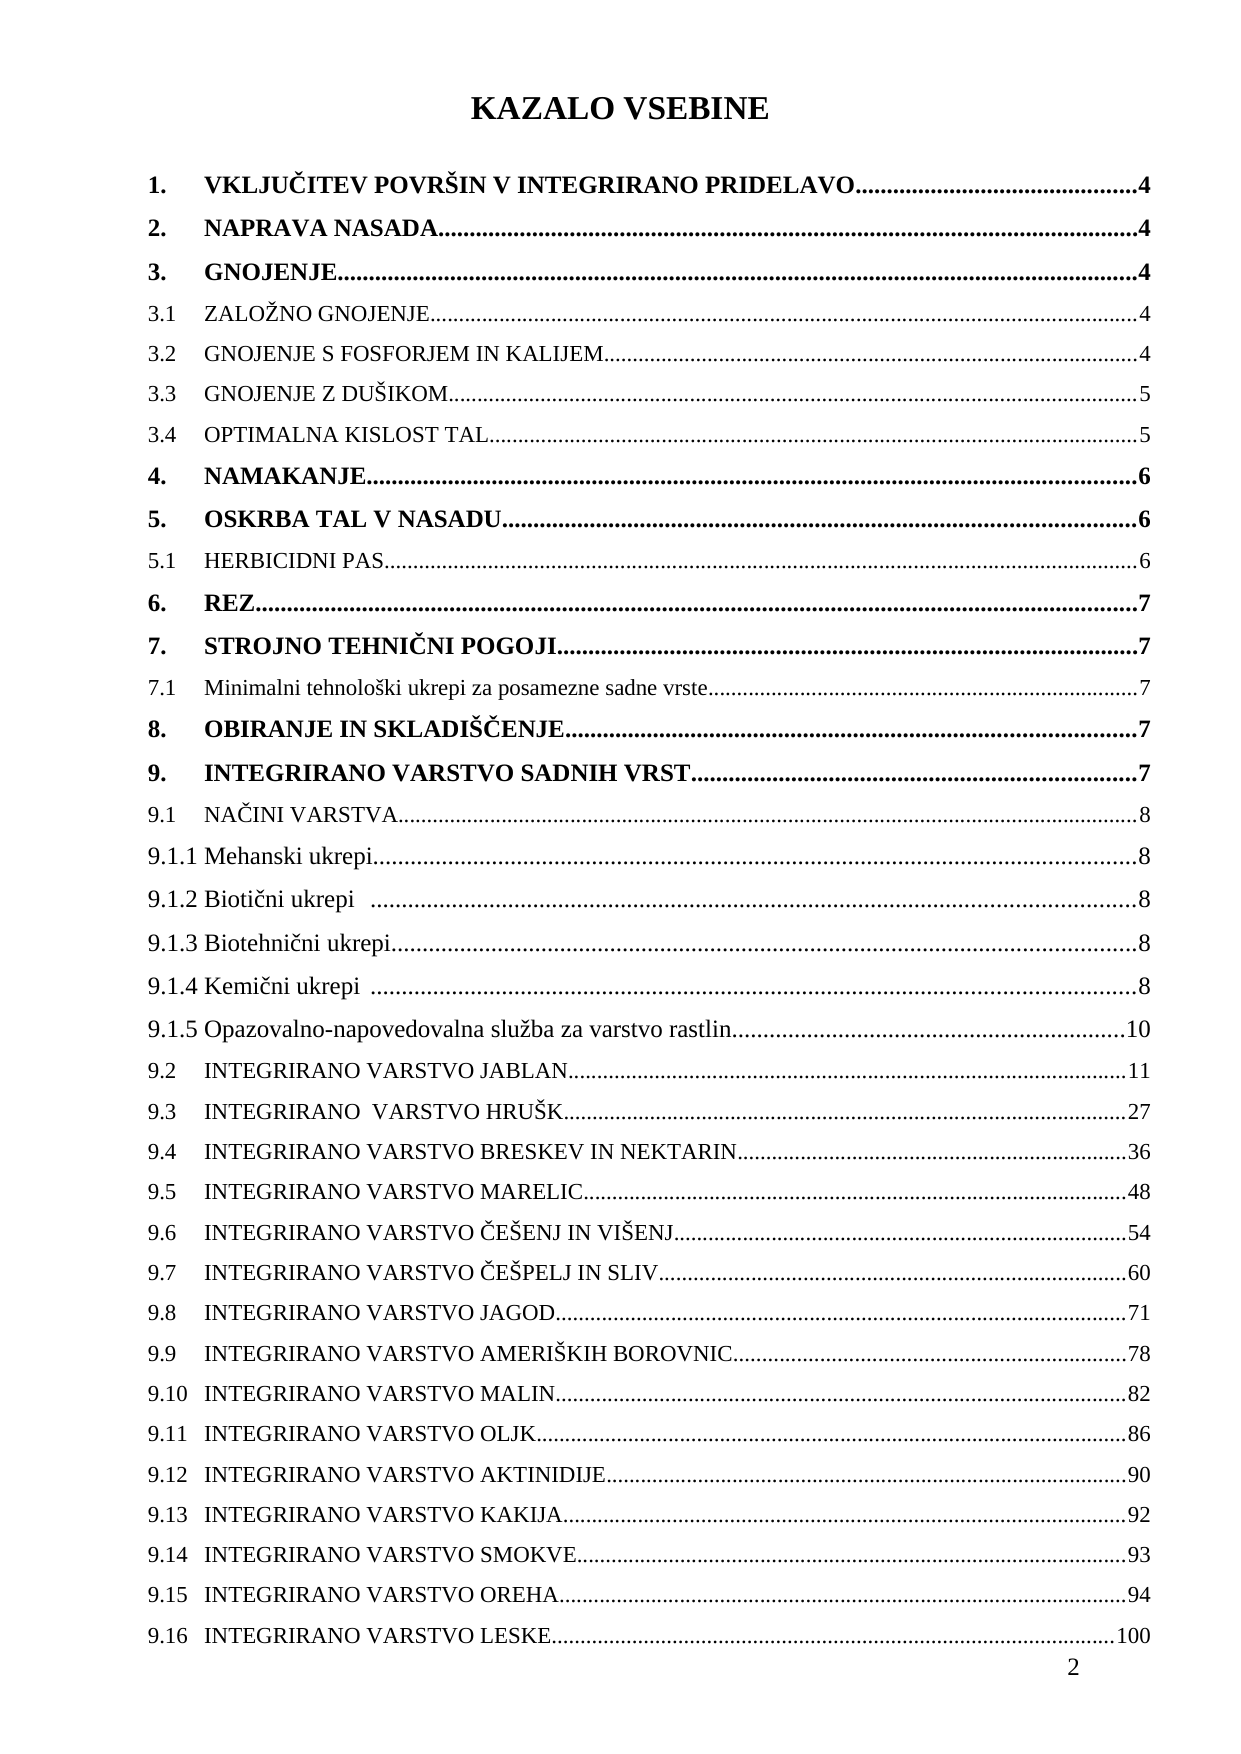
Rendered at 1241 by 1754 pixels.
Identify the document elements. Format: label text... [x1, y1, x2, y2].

text 9. INTEGRIRANO VARSTVO SADNIH VRST 7 [148, 758, 1163, 787]
text 7.1 Minimalni tehnološki ukrepi za posamezne sadne vrste 7 [148, 674, 1163, 701]
text 9.7 INTEGRIRANO VARSTVO ČEŠPELJ IN SLIV 60 [148, 1259, 1163, 1285]
text 1. VKLJUČITEV POVRŠIN V INTEGRIRANO PRIDELAVO 4 [148, 170, 1163, 199]
text 9.16 INTEGRIRANO VARSTVO LESKE 100 [148, 1622, 1163, 1648]
text 9.1.2 Biotični ukrepi 8 [148, 884, 1152, 913]
text 9.13 INTEGRIRANO VARSTVO KAKIJA 92 [148, 1501, 1163, 1527]
text 3.2 GNOJENJE S FOSFORJEM IN KALIJEM 4 [148, 340, 1163, 366]
text 9.10 INTEGRIRANO VARSTVO MALIN 82 [148, 1380, 1163, 1406]
text 3. GNOJENJE 4 [148, 257, 1163, 285]
text 3.3 GNOJENJE Z DUŠIKOM 5 [148, 380, 1163, 407]
text 6. REZ 7 [148, 588, 1163, 617]
text 9.1.5 Opazovalno-napovedovalna služba za varstvo rastlin 10 [148, 1014, 1152, 1043]
text 9.12 INTEGRIRANO VARSTVO AKTINIDIJE 90 [148, 1461, 1163, 1487]
text 9.6 INTEGRIRANO VARSTVO ČEŠENJ IN VIŠENJ 54 [148, 1219, 1163, 1245]
text 8. OBIRANJE IN SKLADIŠČENJE 7 [148, 714, 1163, 743]
text 9.9 INTEGRIRANO VARSTVO AMERIŠKIH BOROVNIC 78 [148, 1340, 1163, 1366]
text 3.4 OPTIMALNA KISLOST TAL 5 [148, 421, 1163, 447]
text 9.1.3 Biotehnični ukrepi 8 [148, 928, 1152, 957]
text 5. OSKRBA TAL V NASADU 6 [148, 504, 1163, 533]
text 9.8 INTEGRIRANO VARSTVO JAGOD 71 [148, 1299, 1163, 1326]
text 9.5 INTEGRIRANO VARSTVO MARELIC 48 [148, 1178, 1163, 1205]
text 9.4 INTEGRIRANO VARSTVO BRESKEV IN NEKTARIN 36 [148, 1138, 1163, 1164]
text 9.1.1 Mehanski ukrepi 8 [148, 841, 1152, 870]
text 9.14 INTEGRIRANO VARSTVO SMOKVE 93 [148, 1541, 1163, 1568]
text 9.11 INTEGRIRANO VARSTVO OLJK 86 [148, 1420, 1163, 1447]
subtitle KAZALO VSEBINE [148, 89, 1092, 127]
text 9.3 INTEGRIRANO VARSTVO HRUŠK 27 [148, 1098, 1163, 1124]
text 9.15 INTEGRIRANO VARSTVO OREHA 94 [148, 1582, 1163, 1608]
text 2. NAPRAVA NASADA 4 [148, 213, 1163, 242]
text 5.1 HERBICIDNI PAS 6 [148, 547, 1163, 574]
text 4. NAMAKANJE 6 [148, 461, 1163, 490]
text 9.1.4 Kemični ukrepi 8 [148, 971, 1152, 1000]
text 9.1 NAČINI VARSTVA 8 [148, 801, 1163, 827]
text 3.1 ZALOŽNO GNOJENJE 4 [148, 300, 1163, 326]
text 7. STROJNO TEHNIČNI POGOJI 7 [148, 631, 1163, 660]
text 9.2 INTEGRIRANO VARSTVO JABLAN 11 [148, 1057, 1163, 1084]
